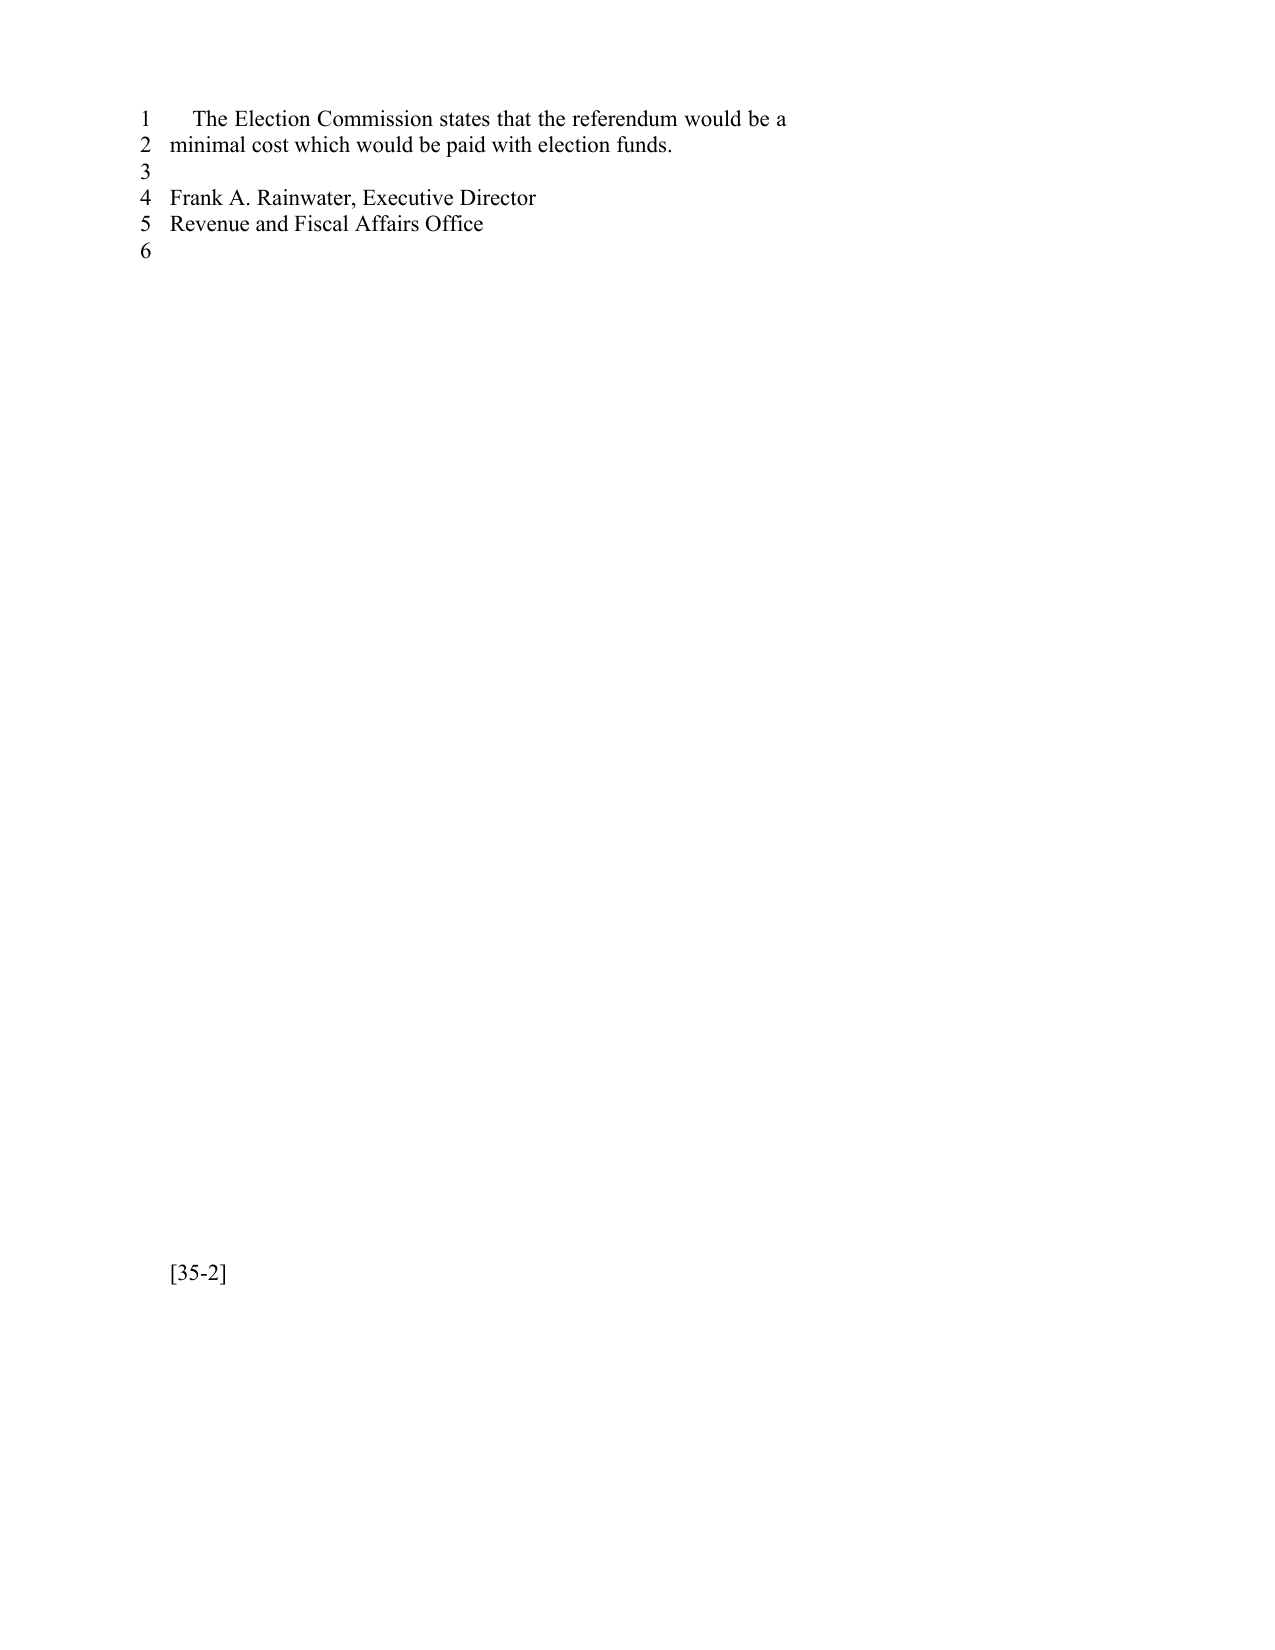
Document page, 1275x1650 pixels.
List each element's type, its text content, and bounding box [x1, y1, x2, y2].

text The Election Commission states that the referendum would be a minimal cost which would be paid with election funds. [169, 105, 787, 158]
text Frank A. Rainwater, Executive Director [169, 184, 787, 210]
text Revenue and Fiscal Affairs Office [169, 210, 787, 237]
